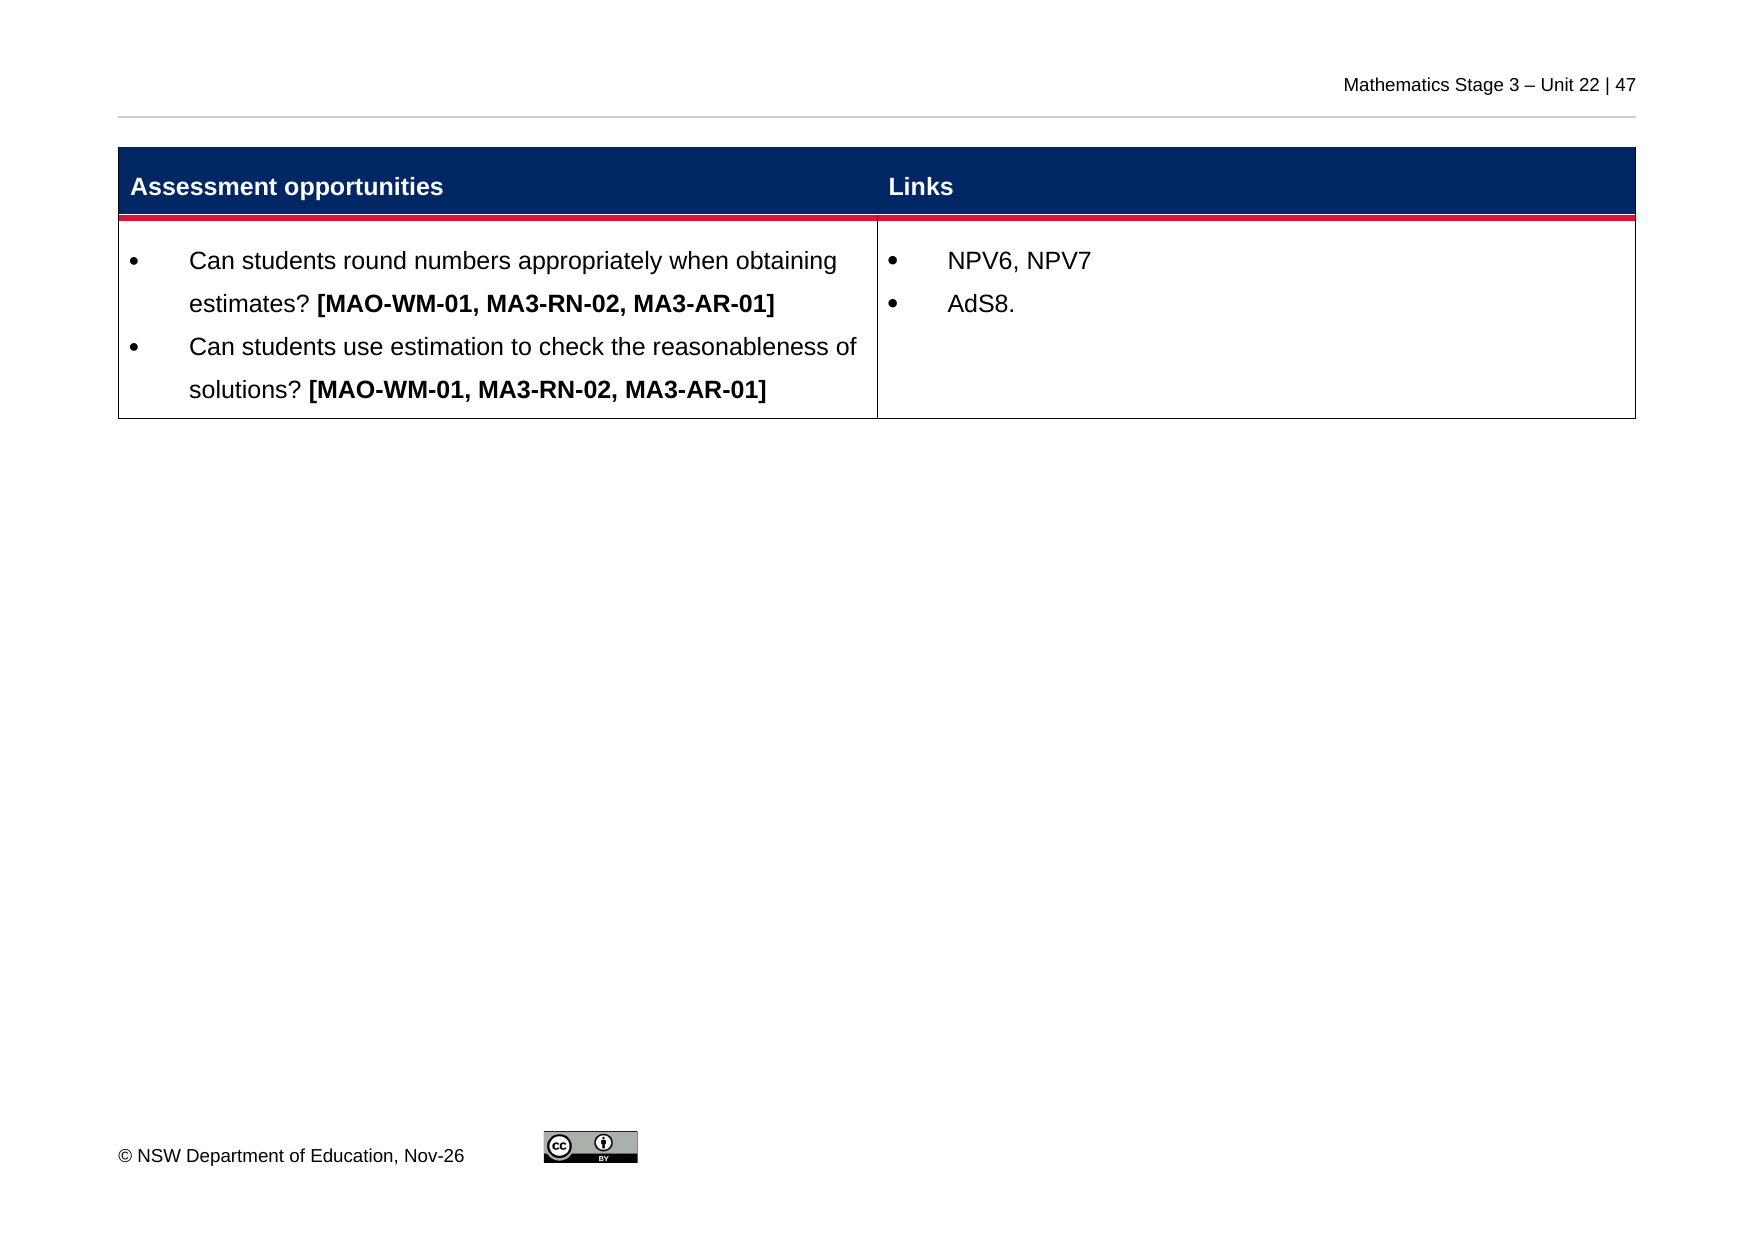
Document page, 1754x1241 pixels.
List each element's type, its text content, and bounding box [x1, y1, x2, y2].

picture [543, 1131, 638, 1163]
table_cell Links to National Numeracy Learning Progressions (NNLP): NPV6, NPV7 AdS8. [878, 221, 1635, 418]
table_header Links [877, 147, 1635, 214]
table_header Assessment opportunities [119, 147, 877, 214]
